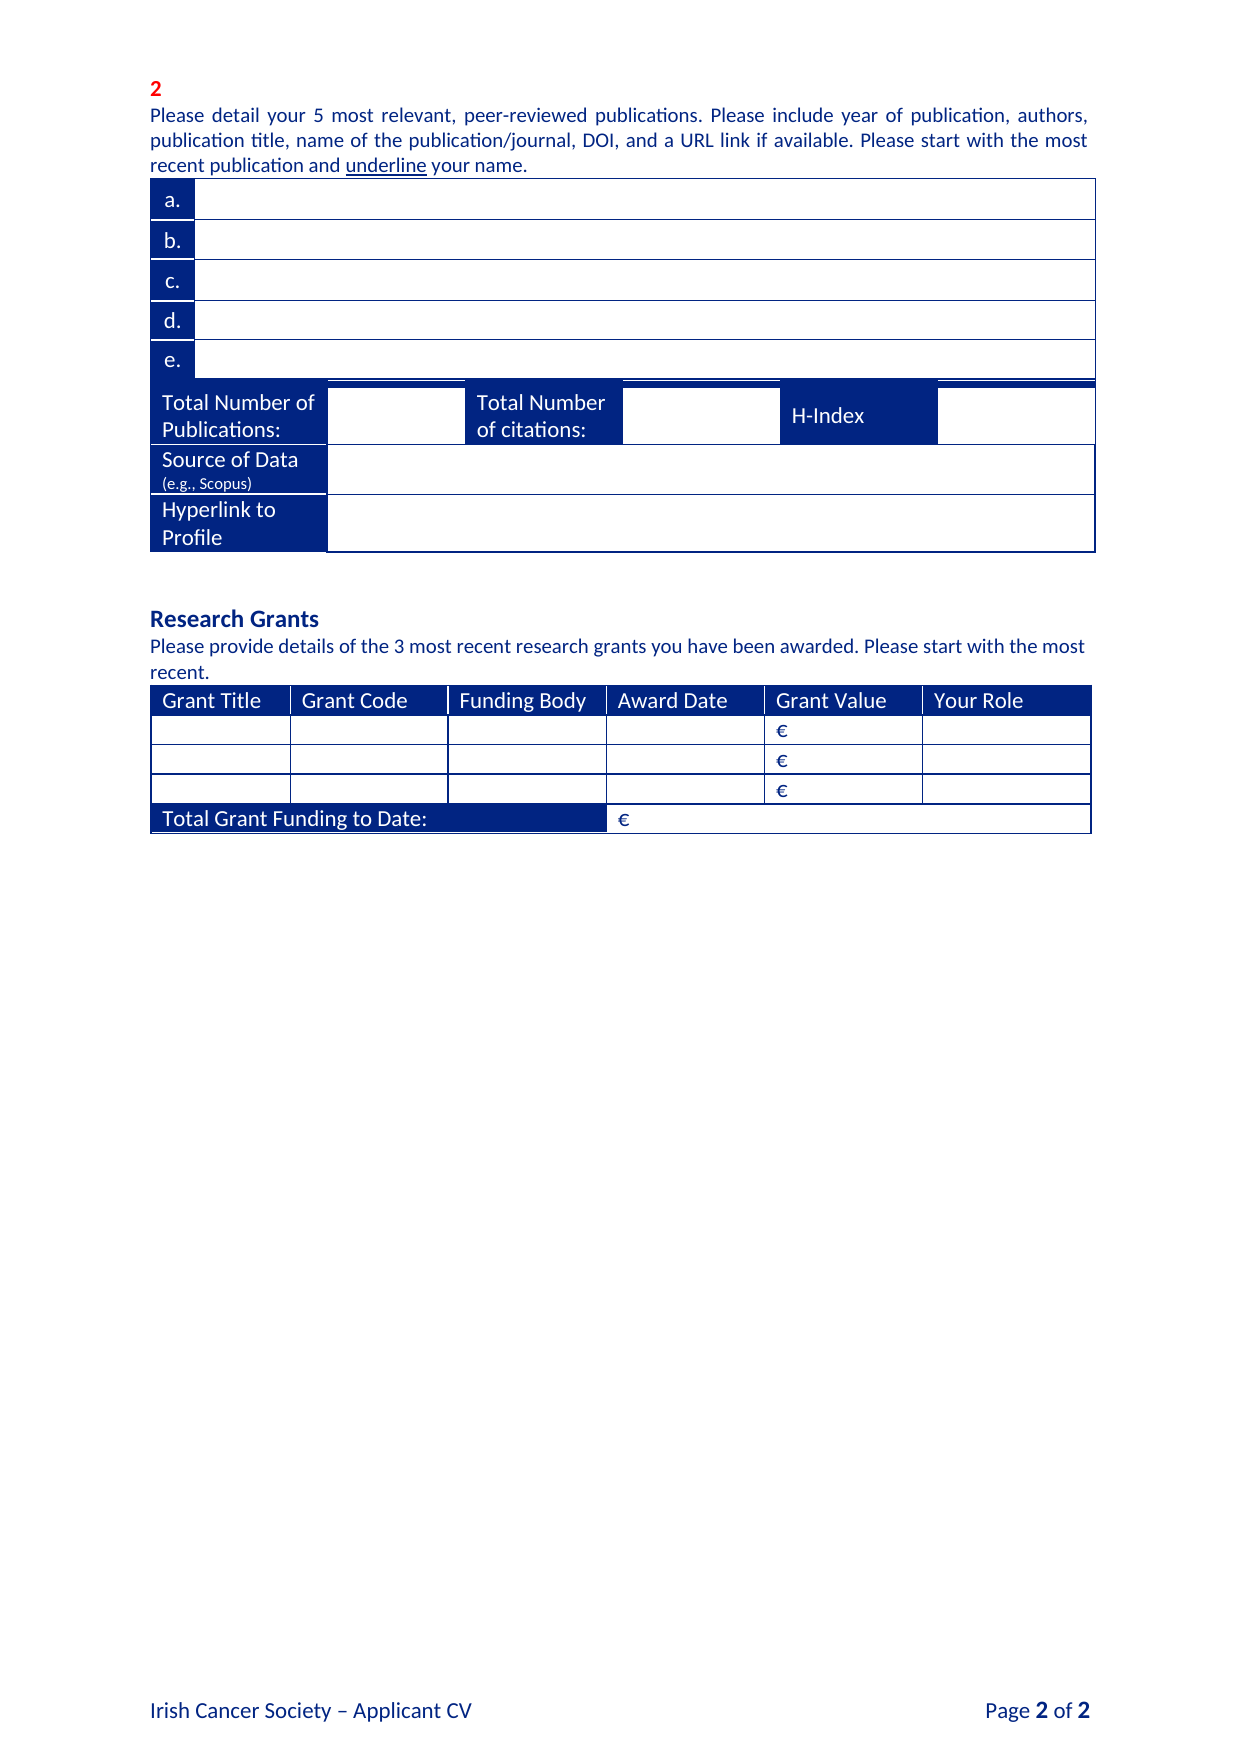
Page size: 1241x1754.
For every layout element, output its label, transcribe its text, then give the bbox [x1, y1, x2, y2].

table_header Funding Body [449, 686, 606, 714]
table_cell [291, 775, 447, 803]
table_cell [152, 716, 290, 744]
table_cell € [765, 745, 922, 773]
table_header Award Date [607, 686, 764, 714]
table_cell Total Grant Funding to Date: [152, 805, 606, 832]
table_cell [923, 745, 1090, 773]
table_header a. [151, 179, 194, 219]
table_cell [923, 716, 1090, 744]
table_cell [291, 745, 447, 773]
table_cell € [607, 805, 1090, 832]
table_cell [449, 775, 606, 803]
table_cell [195, 220, 1095, 258]
table_header Grant Title [152, 686, 290, 714]
table_cell [152, 775, 290, 803]
table_cell d. [151, 302, 194, 339]
table_cell [195, 340, 1095, 378]
table_cell [923, 775, 1090, 803]
table_cell [449, 716, 606, 744]
table_cell [607, 775, 764, 803]
table_header Your Role [923, 686, 1090, 714]
text Please detail your 5 most relevant, peer-reviewed publications. Please include year of publication, authors, publication title, name of the publication/journal, DOI, and a URL link if available. Please start with the most recent publication and underline your name. [150, 102, 1090, 178]
table_cell [328, 495, 1094, 551]
table_cell [607, 716, 764, 744]
table_cell Total Number of citations: [466, 388, 622, 444]
table_header Grant Code [291, 686, 447, 714]
table_cell [152, 745, 290, 773]
table_cell H-Index [781, 388, 937, 444]
table_cell Hyperlink to Profile [151, 495, 326, 551]
table_cell [291, 716, 447, 744]
table_cell Source of Data (e.g., Scopus) [151, 445, 326, 493]
table_cell e. [151, 341, 194, 378]
text Research Grants [150, 603, 1090, 634]
table_header Grant Value [765, 686, 922, 714]
table_cell [449, 745, 606, 773]
table_cell [607, 745, 764, 773]
table_cell [328, 388, 465, 444]
table_cell [195, 260, 1095, 300]
table_cell [328, 445, 1094, 493]
table_cell [938, 388, 1095, 444]
table_cell [623, 388, 780, 444]
table_cell € [765, 775, 922, 803]
table_header [195, 179, 1095, 219]
table_cell b. [151, 221, 194, 258]
table_cell € [765, 716, 922, 744]
text Please provide details of the 3 most recent research grants you have been awarded. Please start with the most recent. [150, 634, 1090, 684]
table_cell c. [151, 260, 194, 300]
table_cell Total Number of Publications: [151, 388, 327, 444]
table_cell [195, 301, 1095, 339]
